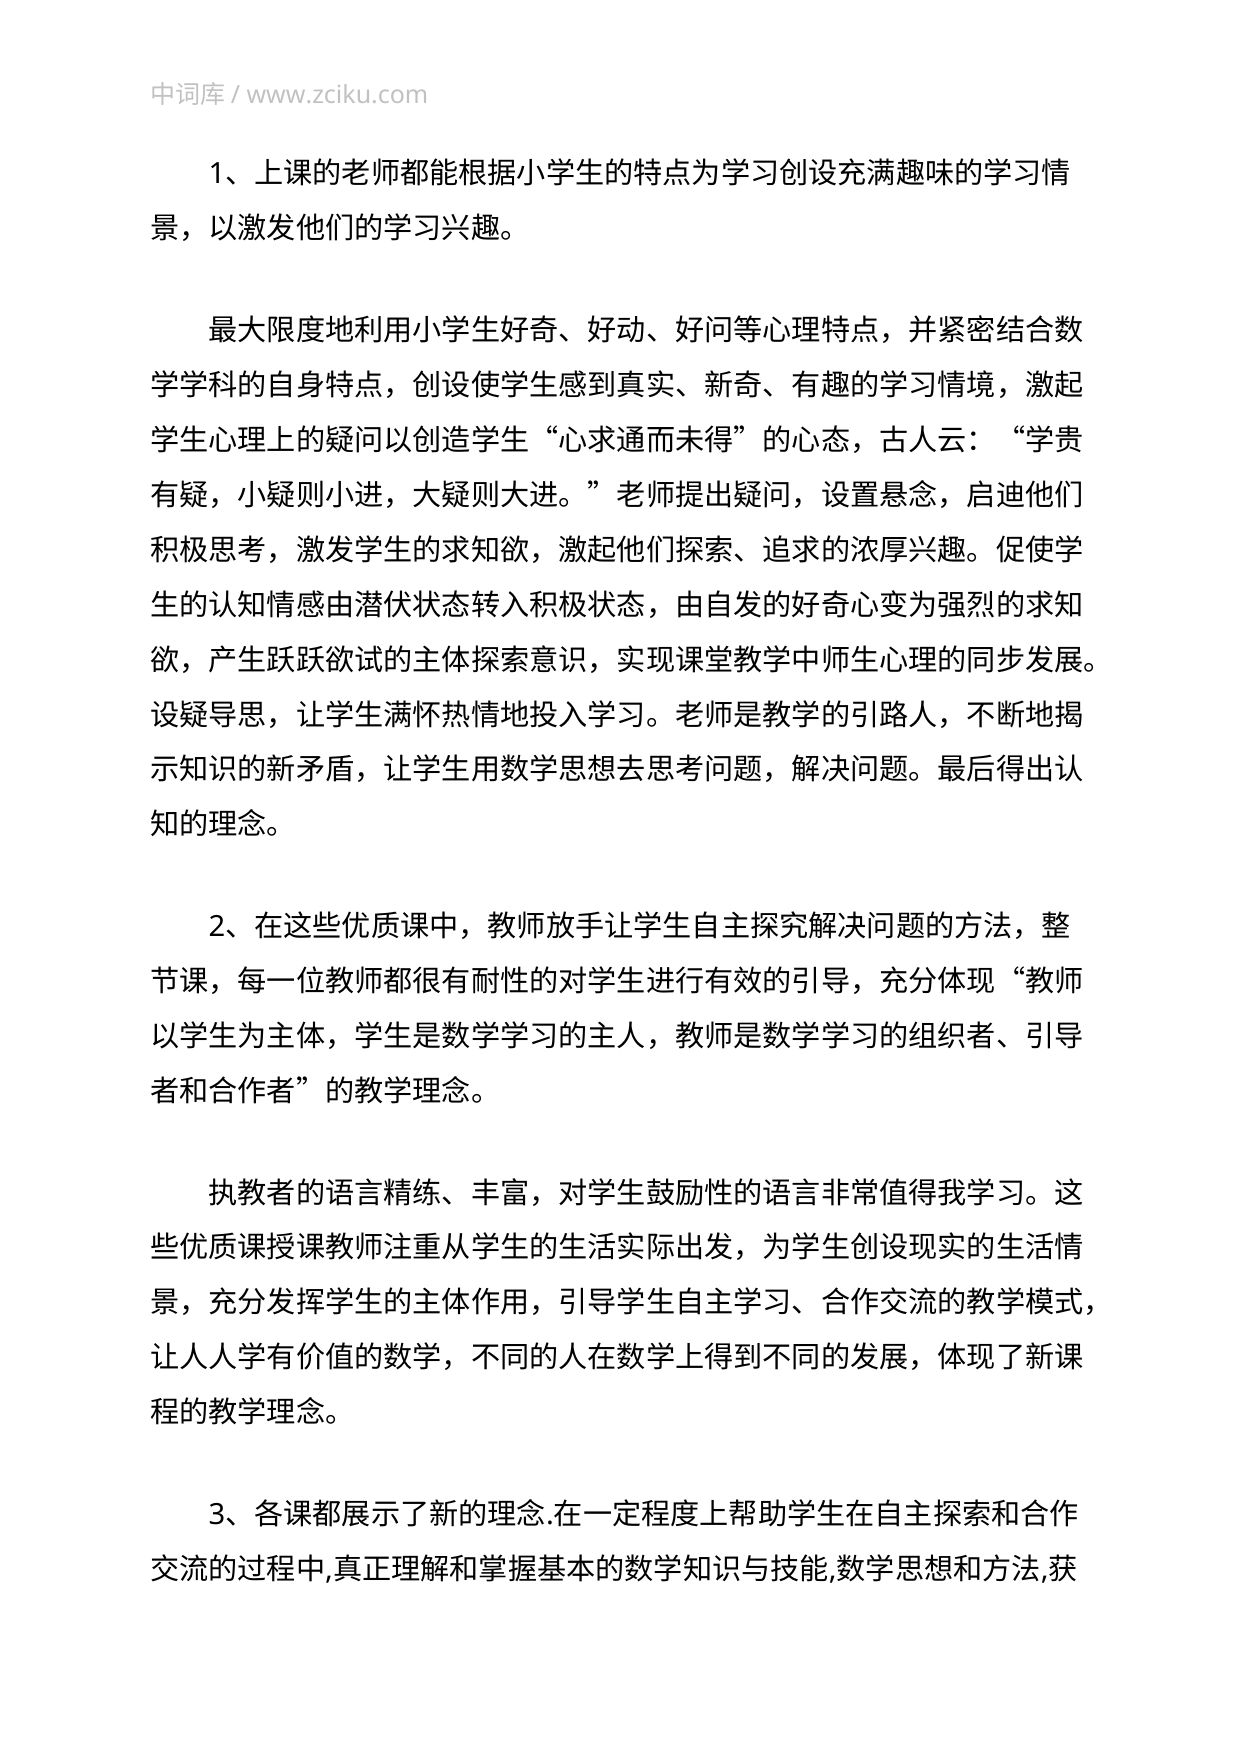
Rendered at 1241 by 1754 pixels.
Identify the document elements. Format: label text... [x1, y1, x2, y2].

text 执教者的语言精练、丰富，对学生鼓励性的语言非常值得我学习。这些优质课授课教师注重从学生的生活实际出发，为学生创设现实的生活情景，充分发挥学生的主体作用，引导学生自主学习、合作交流的教学模式，让人人学有价值的数学，不同的人在数学上得到不同的发展，体现了新课程的教学理念。 [150, 1169, 1090, 1431]
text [150, 1491, 1090, 1588]
text 1、上课的老师都能根据小学生的特点为学习创设充满趣味的学习情景，以激发他们的学习兴趣。 [150, 150, 1090, 247]
text 2、在这些优质课中，教师放手让学生自主探究解决问题的方法，整节课，每一位教师都很有耐性的对学生进行有效的引导，充分体现“教师以学生为主体，学生是数学学习的主人，教师是数学学习的组织者、引导者和合作者”的教学理念。 [150, 903, 1090, 1110]
text 最大限度地利用小学生好奇、好动、好问等心理特点，并紧密结合数学学科的自身特点，创设使学生感到真实、新奇、有趣的学习情境，激起学生心理上的疑问以创造学生“心求通而未得”的心态，古人云：“学贵有疑，小疑则小进，大疑则大进。”老师提出疑问，设置悬念，启迪他们积极思考，激发学生的求知欲，激起他们探索、追求的浓厚兴趣。促使学生的认知情感由潜伏状态转入积极状态，由自发的好奇心变为强烈的求知欲，产生跃跃欲试的主体探索意识，实现课堂教学中师生心理的同步发展。设疑导思，让学生满怀热情地投入学习。老师是教学的引路人，不断地揭示知识的新矛盾，让学生用数学思想去思考问题，解决问题。最后得出认知的理念。 [150, 307, 1090, 843]
